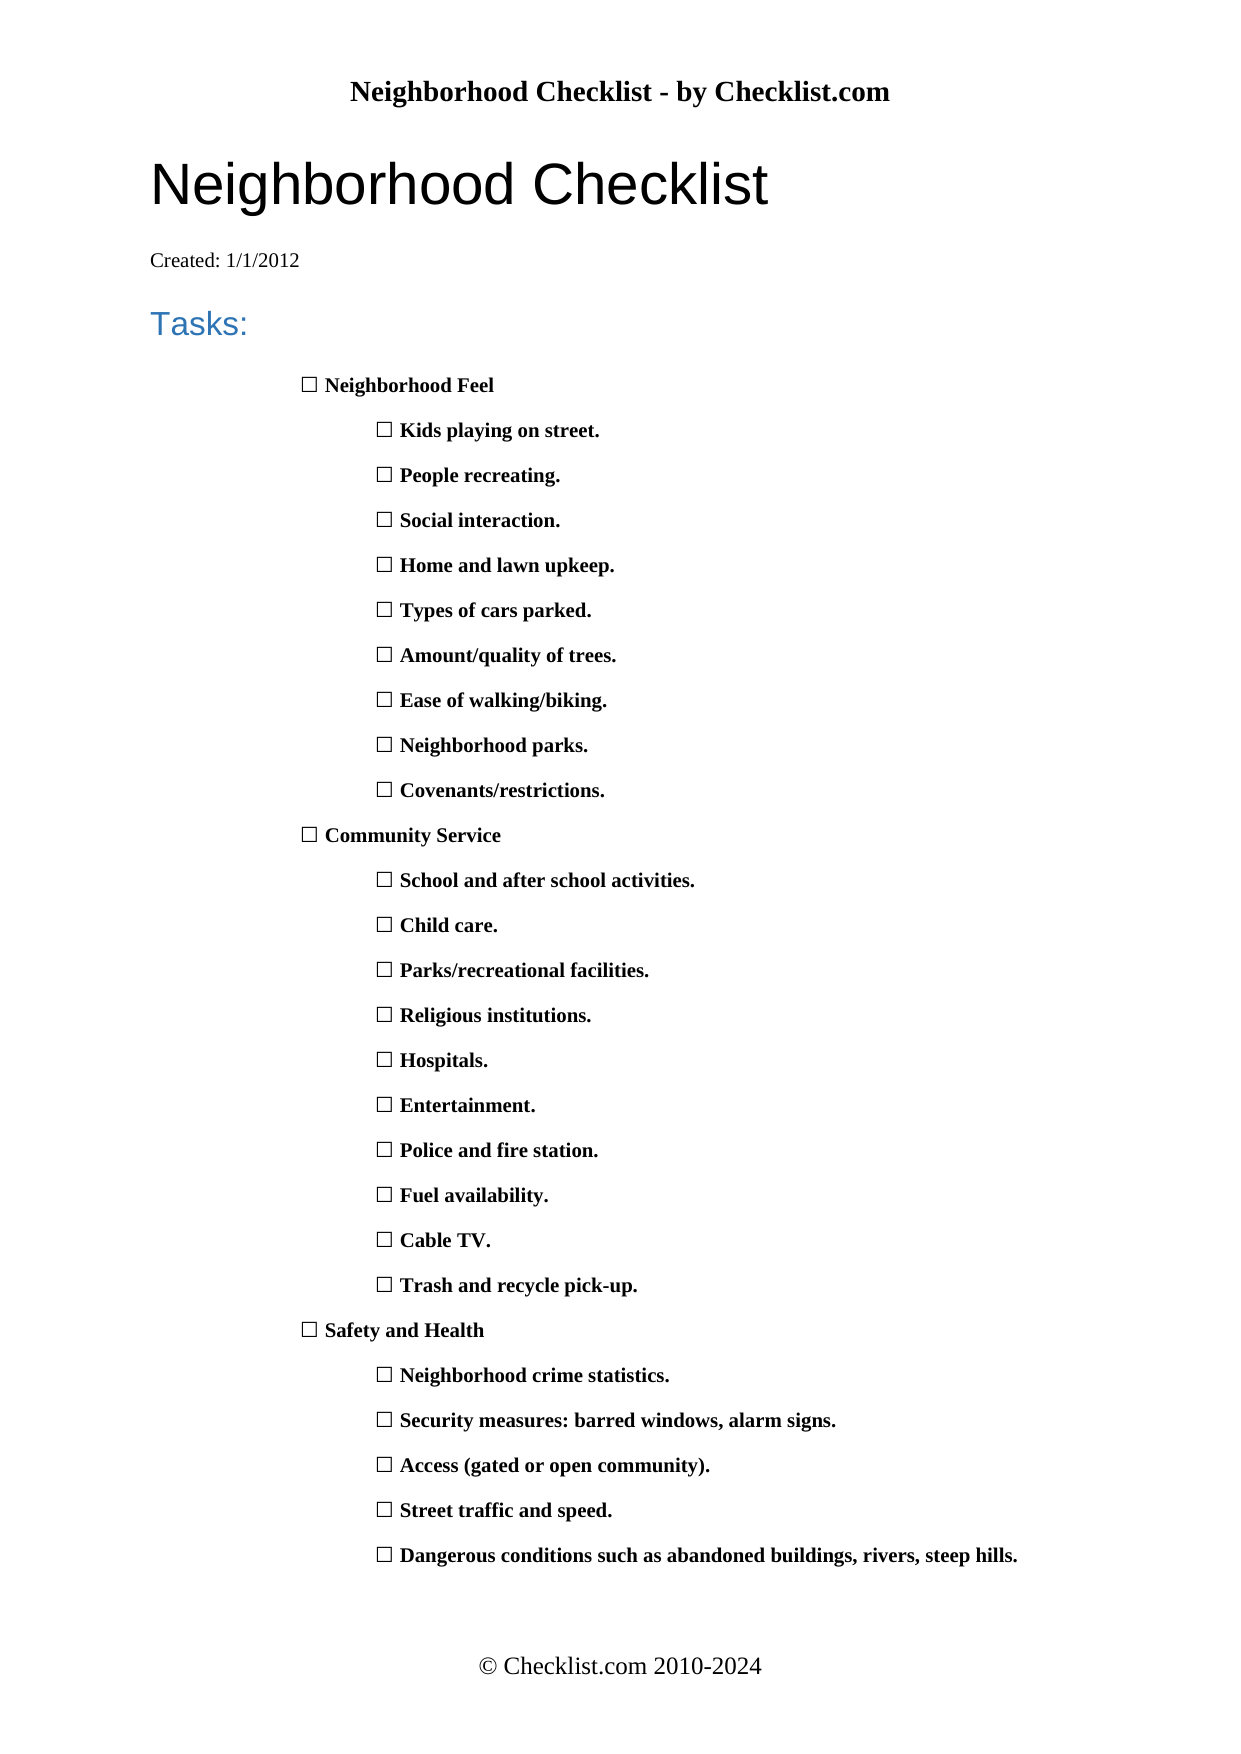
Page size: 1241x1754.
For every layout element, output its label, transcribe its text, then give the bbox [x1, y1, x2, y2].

text ☐ Street traffic and speed. [375, 1498, 1090, 1522]
text ☐ Trash and recycle pick-up. [375, 1273, 1090, 1297]
text ☐ Parks/recreational facilities. [375, 958, 1090, 982]
text ☐ Ease of walking/biking. [375, 688, 1090, 712]
text ☐ Safety and Health [300, 1318, 1090, 1342]
text ☐ Social interaction. [375, 508, 1090, 532]
subtitle Tasks: [150, 304, 1090, 342]
text ☐ Kids playing on street. [375, 418, 1090, 442]
text ☐ Dangerous conditions such as abandoned buildings, rivers, steep hills. [375, 1543, 1090, 1567]
text ☐ Security measures: barred windows, alarm signs. [375, 1408, 1090, 1432]
text ☐ Amount/quality of trees. [375, 643, 1090, 667]
text ☐ Community Service [300, 823, 1090, 847]
text ☐ Neighborhood Feel [300, 373, 1090, 397]
text ☐ People recreating. [375, 463, 1090, 487]
text ☐ Religious institutions. [375, 1003, 1090, 1027]
text ☐ Cable TV. [375, 1228, 1090, 1252]
text ☐ School and after school activities. [375, 868, 1090, 892]
text Created: 1/1/2012 [150, 248, 1090, 272]
title Neighborhood Checklist [150, 150, 1090, 217]
text ☐ Police and fire station. [375, 1138, 1090, 1162]
text ☐ Hospitals. [375, 1048, 1090, 1072]
text ☐ Home and lawn upkeep. [375, 553, 1090, 577]
text ☐ Neighborhood crime statistics. [375, 1363, 1090, 1387]
text ☐ Neighborhood parks. [375, 733, 1090, 757]
text ☐ Fuel availability. [375, 1183, 1090, 1207]
text ☐ Types of cars parked. [375, 598, 1090, 622]
text ☐ Entertainment. [375, 1093, 1090, 1117]
text ☐ Covenants/restrictions. [375, 778, 1090, 802]
text ☐ Access (gated or open community). [375, 1453, 1090, 1477]
text ☐ Child care. [375, 913, 1090, 937]
